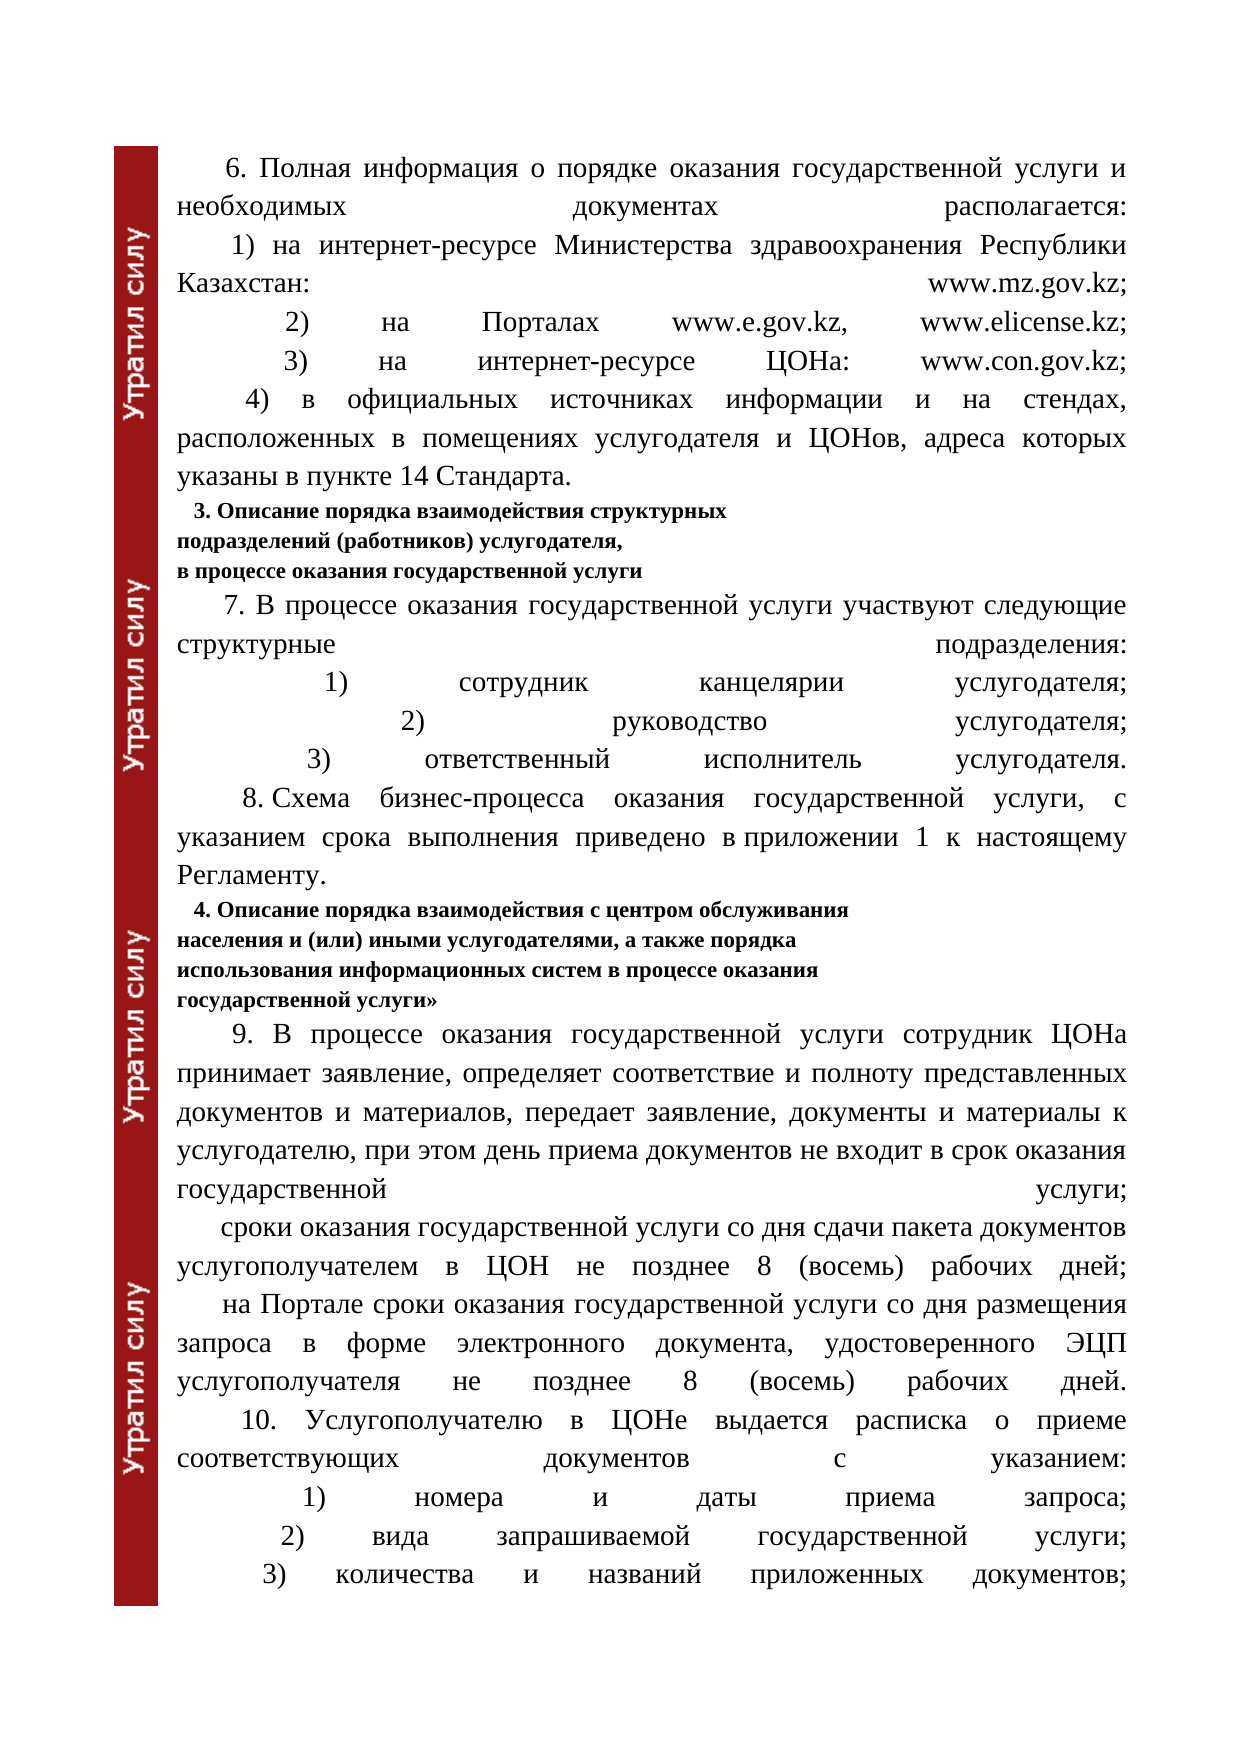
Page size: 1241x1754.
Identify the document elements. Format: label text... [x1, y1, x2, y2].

text 4. Описание порядка взаимодействия с центром обслуживания населения и (или) иными услугодателями, а также порядка использования информационных систем в процессе оказания государственной услуги» [112, 896, 1128, 1013]
picture [114, 1013, 158, 1017]
picture [114, 1590, 158, 1606]
picture [114, 492, 158, 497]
picture [114, 891, 158, 896]
text 7. В процессе оказания государственной услуги участвуют следующие структурные подразделения: 1) сотрудник канцелярии услугодателя; 2) руководство услугодателя; 3) ответственный исполнитель услугодателя. 8. Схема бизнес-процесса оказания государственной услуги, с указанием срока выполнения приведено в приложении 1 к настоящему Регламенту. [112, 587, 1128, 891]
picture [114, 146, 158, 150]
text 3. Описание порядка взаимодействия структурных подразделений (работников) услугодателя, в процессе оказания государственной услуги [112, 497, 1128, 584]
